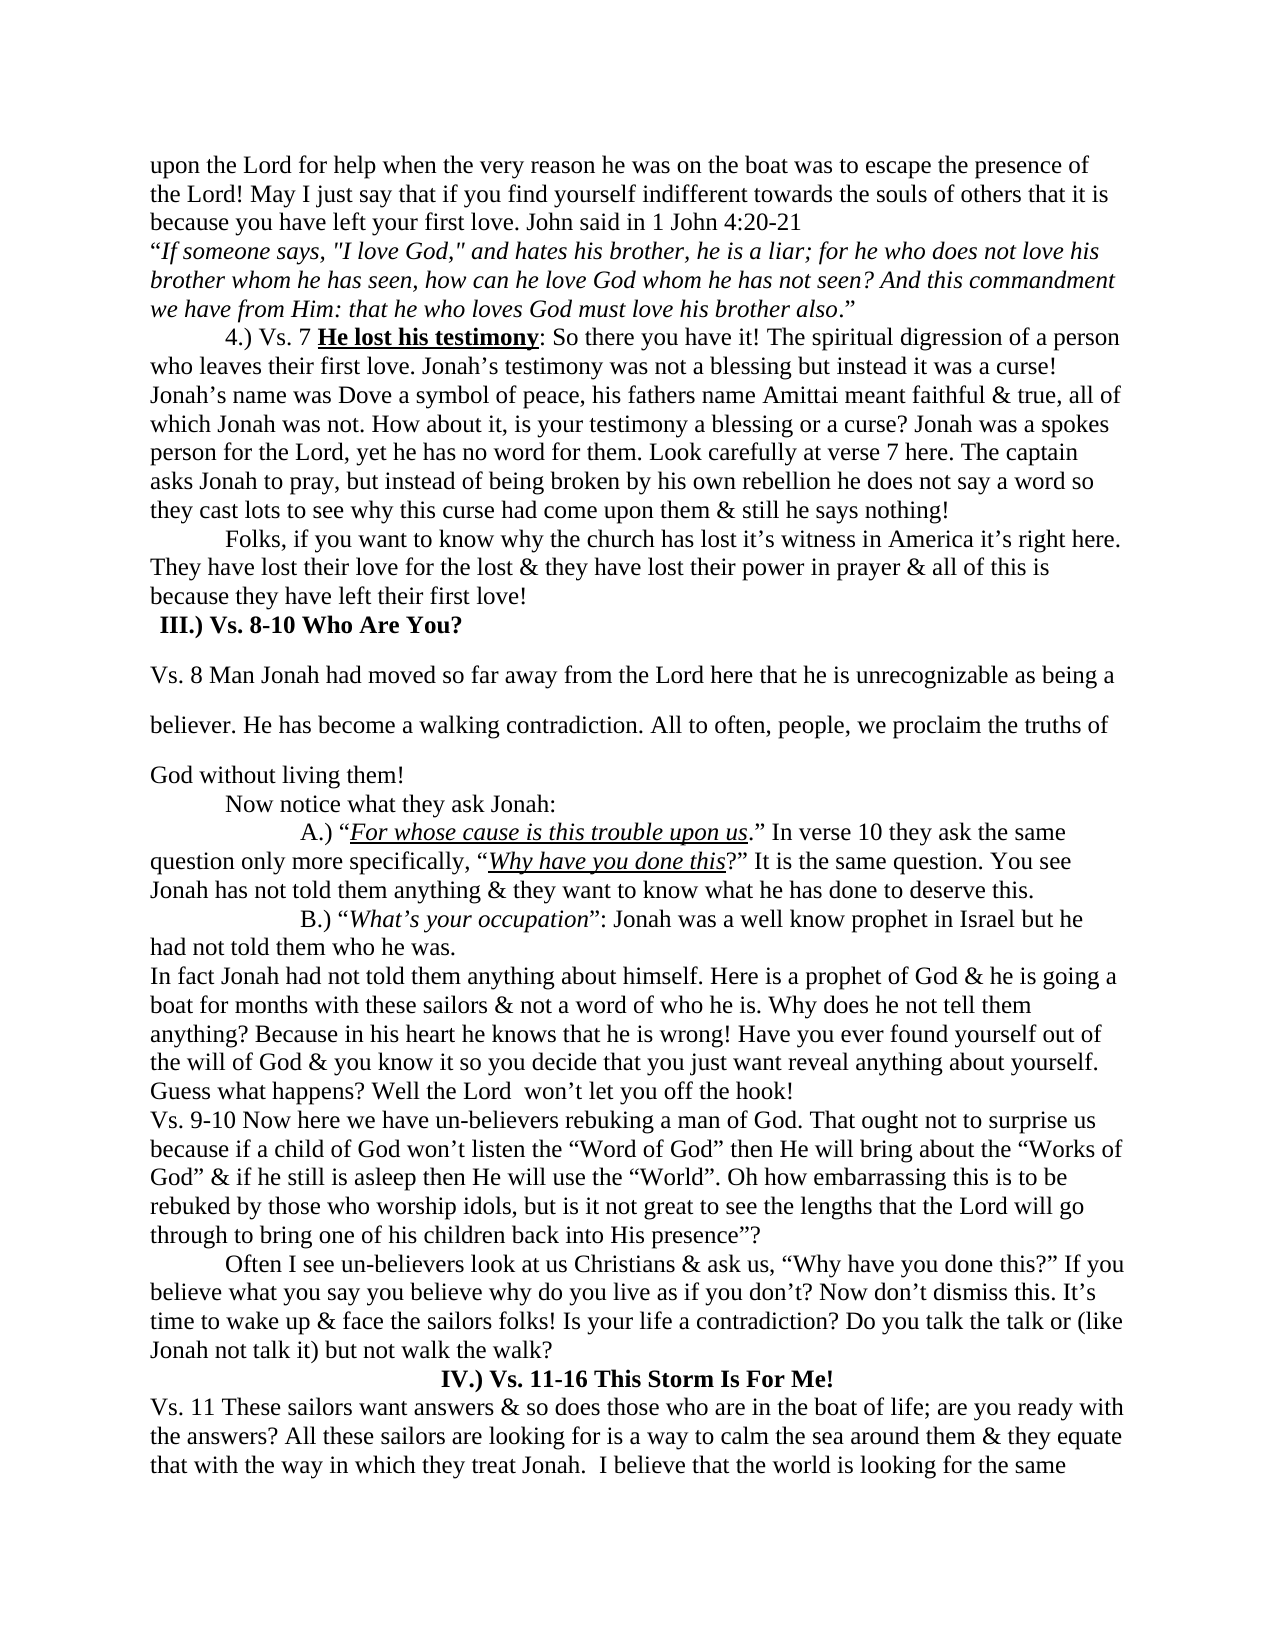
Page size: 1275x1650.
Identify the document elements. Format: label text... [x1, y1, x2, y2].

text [150, 1392, 1125, 1479]
text B.) “What’s your occupation”: Jonah was a well know prophet in Israel but he had not told them who he was. [150, 904, 1125, 961]
text Vs. 9-10 Now here we have un-believers rebuking a man of God. That ought not to surprise us because if a child of God won’t listen the “Word of God” then He will bring about the “Works of God” & if he still is asleep then He will use the “World”. Oh how embarrassing this is to be rebuked by those who worship idols, but is it not great to see the lengths that the Lord will go through to bring one of his children back into His presence”? [150, 1105, 1125, 1249]
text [150, 150, 1125, 236]
text 4.) Vs. 7 He lost his testimony: So there you have it! The spiritual digression of a person who leaves their first love. Jonah’s testimony was not a blessing but instead it was a curse! Jonah’s name was Dove a symbol of peace, his fathers name Amittai meant faithful & true, all of which Jonah was not. How about it, is your testimony a blessing or a curse? Jonah was a spokes person for the Lord, yet he has no word for them. Look carefully at verse 7 here. The captain asks Jonah to pray, but instead of being broken by his own rebellion he does not say a word so they cast lots to see why this curse had come upon them & still he says nothing! [150, 322, 1125, 524]
text “If someone says, "I love God," and hates his brother, he is a liar; for he who does not love his brother whom he has seen, how can he love God whom he has not seen? And this commandment we have from Him: that he who loves God must love his brother also.” [150, 236, 1125, 322]
text III.) Vs. 8-10 Who Are You? [150, 610, 1125, 639]
text A.) “For whose cause is this trouble upon us.” In verse 10 they ask the same question only more specifically, “Why have you done this?” It is the same question. You see Jonah has not told them anything & they want to know what he has done to deserve this. [150, 817, 1125, 904]
text Often I see un-believers look at us Christians & ask us, “Why have you done this?” If you believe what you say you believe why do you live as if you don’t? Now don’t dismiss this. It’s time to wake up & face the sailors folks! Is your life a contradiction? Do you talk the talk or (like Jonah not talk it) but not walk the walk? [150, 1249, 1125, 1364]
text Folks, if you want to know why the church has lost it’s witness in America it’s right here. They have lost their love for the lost & they have lost their power in prayer & all of this is because they have left their first love! [150, 524, 1125, 610]
text IV.) Vs. 11-16 This Storm Is For Me! [150, 1364, 1125, 1392]
text Vs. 8 Man Jonah had moved so far away from the Lord here that he is unrecognizable as being a believer. He has become a walking contradiction. All to often, people, we proclaim the truths of God without living them! [150, 639, 1125, 789]
text In fact Jonah had not told them anything about himself. Here is a prophet of God & he is going a boat for months with these sailors & not a word of who he is. Why does he not tell them anything? Because in his heart he knows that he is wrong! Have you ever found yourself out of the will of God & you know it so you decide that you just want reveal anything about yourself. Guess what happens? Well the Lord won’t let you off the hook! [150, 961, 1125, 1105]
text Now notice what they ask Jonah: [150, 789, 1125, 817]
